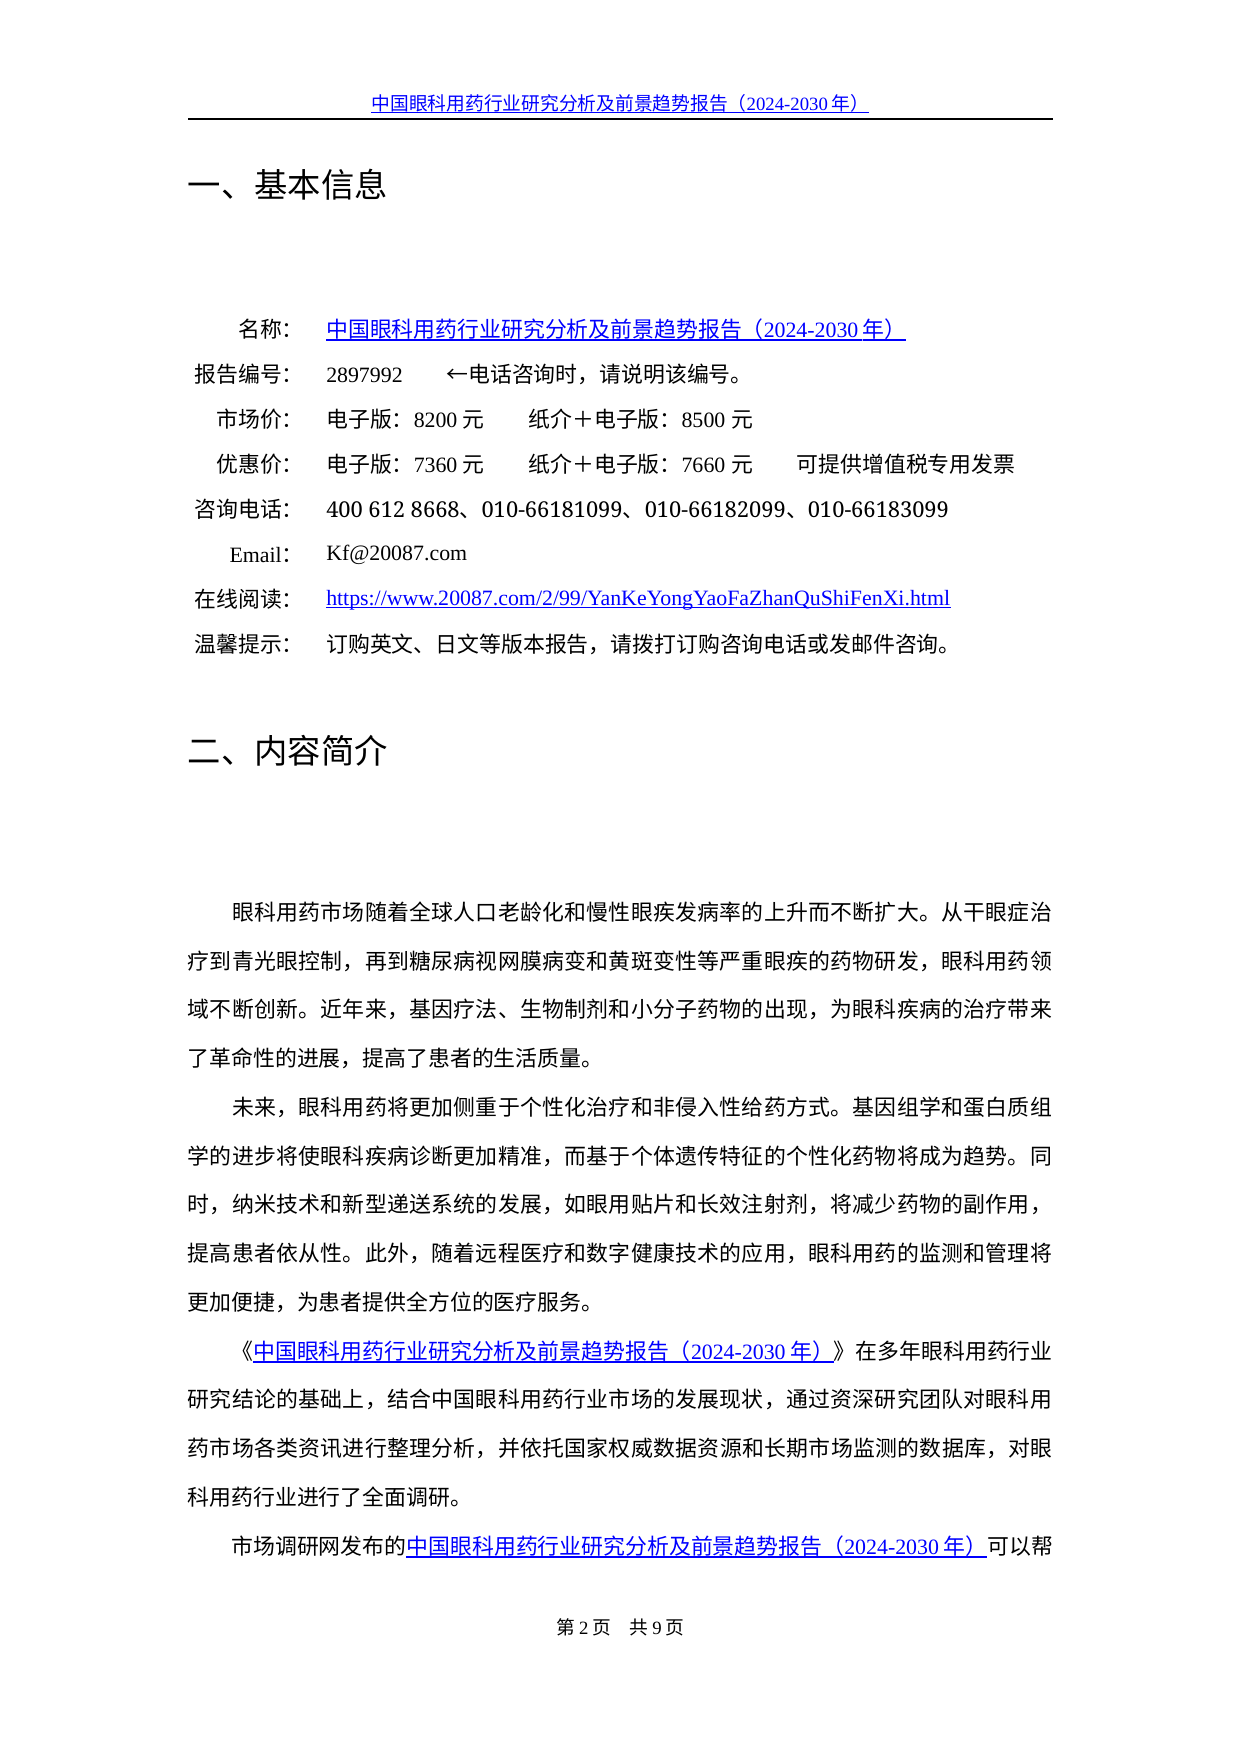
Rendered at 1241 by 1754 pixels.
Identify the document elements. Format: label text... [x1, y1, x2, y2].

table_cell 订购英文、日文等版本报告，请拨打订购咨询电话或发邮件咨询。 [315, 627, 1073, 672]
table_cell 2897992 ←电话咨询时，请说明该编号。 [315, 357, 1073, 402]
table_header 名称： [167, 312, 315, 357]
table_cell [315, 582, 1073, 627]
table_cell 电子版：7360 元 纸介＋电子版：7660 元 可提供增值税专用发票 [315, 447, 1073, 492]
table_cell 报告编号： [167, 357, 315, 402]
table_cell Kf@20087.com [315, 537, 1073, 582]
title 一、基本信息 [187, 150, 1053, 215]
table_cell 电子版：8200 元 纸介＋电子版：8500 元 [315, 402, 1073, 447]
table_cell 市场价： [167, 402, 315, 447]
title 二、内容简介 [187, 717, 1053, 782]
table_header 中国眼科用药行业研究分析及前景趋势报告（2024-2030年） [315, 312, 1073, 357]
table_cell 优惠价： [167, 447, 315, 492]
table_cell 在线阅读： [167, 582, 315, 627]
table_cell 咨询电话： [167, 492, 315, 537]
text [187, 894, 1053, 1561]
table_cell 温馨提示： [167, 627, 315, 672]
table_cell Email： [167, 537, 315, 582]
table_cell 400 612 8668、010-66181099、010-66182099、010-66183099 [315, 492, 1073, 537]
